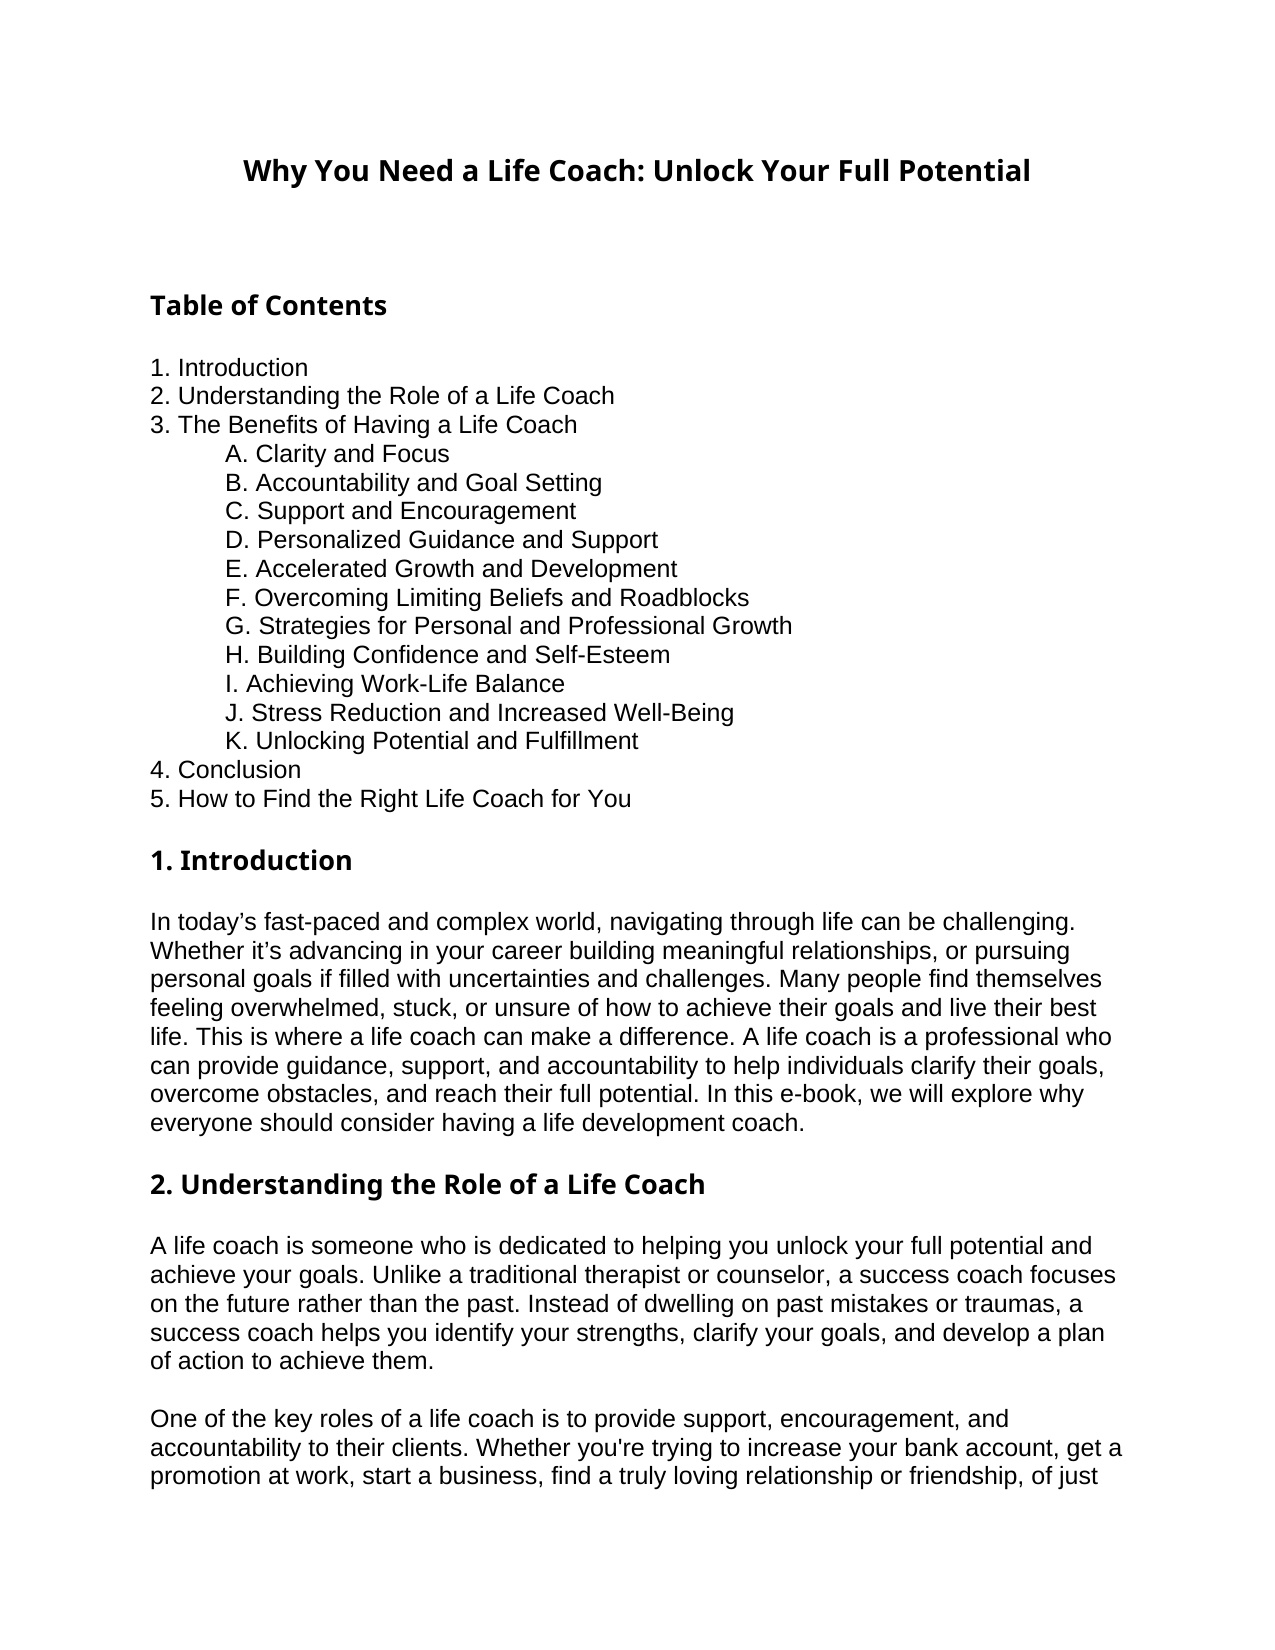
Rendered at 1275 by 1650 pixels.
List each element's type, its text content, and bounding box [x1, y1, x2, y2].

text A life coach is someone who is dedicated to helping you unlock your full potential and achieve your goals. Unlike a traditional therapist or counselor, a success coach focuses on the future rather than the past. Instead of dwelling on past mistakes or traumas, a success coach helps you identify your strengths, clarify your goals, and develop a plan of action to achieve them. [150, 1231, 1125, 1375]
text D. Personalized Guidance and Support [150, 525, 1125, 554]
text 1. Introduction [150, 841, 1125, 878]
text I. Achieving Work-Life Balance [150, 669, 1125, 697]
text K. Unlocking Potential and Fulfillment [150, 726, 1125, 755]
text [150, 1404, 1125, 1490]
text C. Support and Encouragement [150, 496, 1125, 525]
text In today’s fast-paced and complex world, navigating through life can be challenging. Whether it’s advancing in your career building meaningful relationships, or pursuing personal goals if filled with uncertainties and challenges. Many people find themselves feeling overwhelmed, stuck, or unsure of how to achieve their goals and live their best life. This is where a life coach can make a difference. A life coach is a professional who can provide guidance, support, and accountability to help individuals clarify their goals, overcome obstacles, and reach their full potential. In this e-book, we will explore why everyone should consider having a life development coach. [150, 907, 1125, 1137]
text E. Accelerated Growth and Development [150, 554, 1125, 582]
text A. Clarity and Focus [150, 439, 1125, 467]
text 2. Understanding the Role of a Life Coach [150, 381, 1125, 410]
text G. Strategies for Personal and Professional Growth [150, 611, 1125, 640]
text Why You Need a Life Coach: Unlock Your Full Potential [150, 150, 1125, 190]
text 4. Conclusion [150, 755, 1125, 784]
text 5. How to Find the Right Life Coach for You [150, 784, 1125, 812]
text J. Stress Reduction and Increased Well-Being [150, 697, 1125, 726]
text H. Building Confidence and Self-Esteem [150, 640, 1125, 669]
text 3. The Benefits of Having a Life Coach [150, 410, 1125, 439]
text Table of Contents [150, 287, 1125, 324]
text 1. Introduction [150, 352, 1125, 381]
text F. Overcoming Limiting Beliefs and Roadblocks [150, 582, 1125, 611]
text 2. Understanding the Role of a Life Coach [150, 1166, 1125, 1202]
text B. Accountability and Goal Setting [150, 467, 1125, 496]
